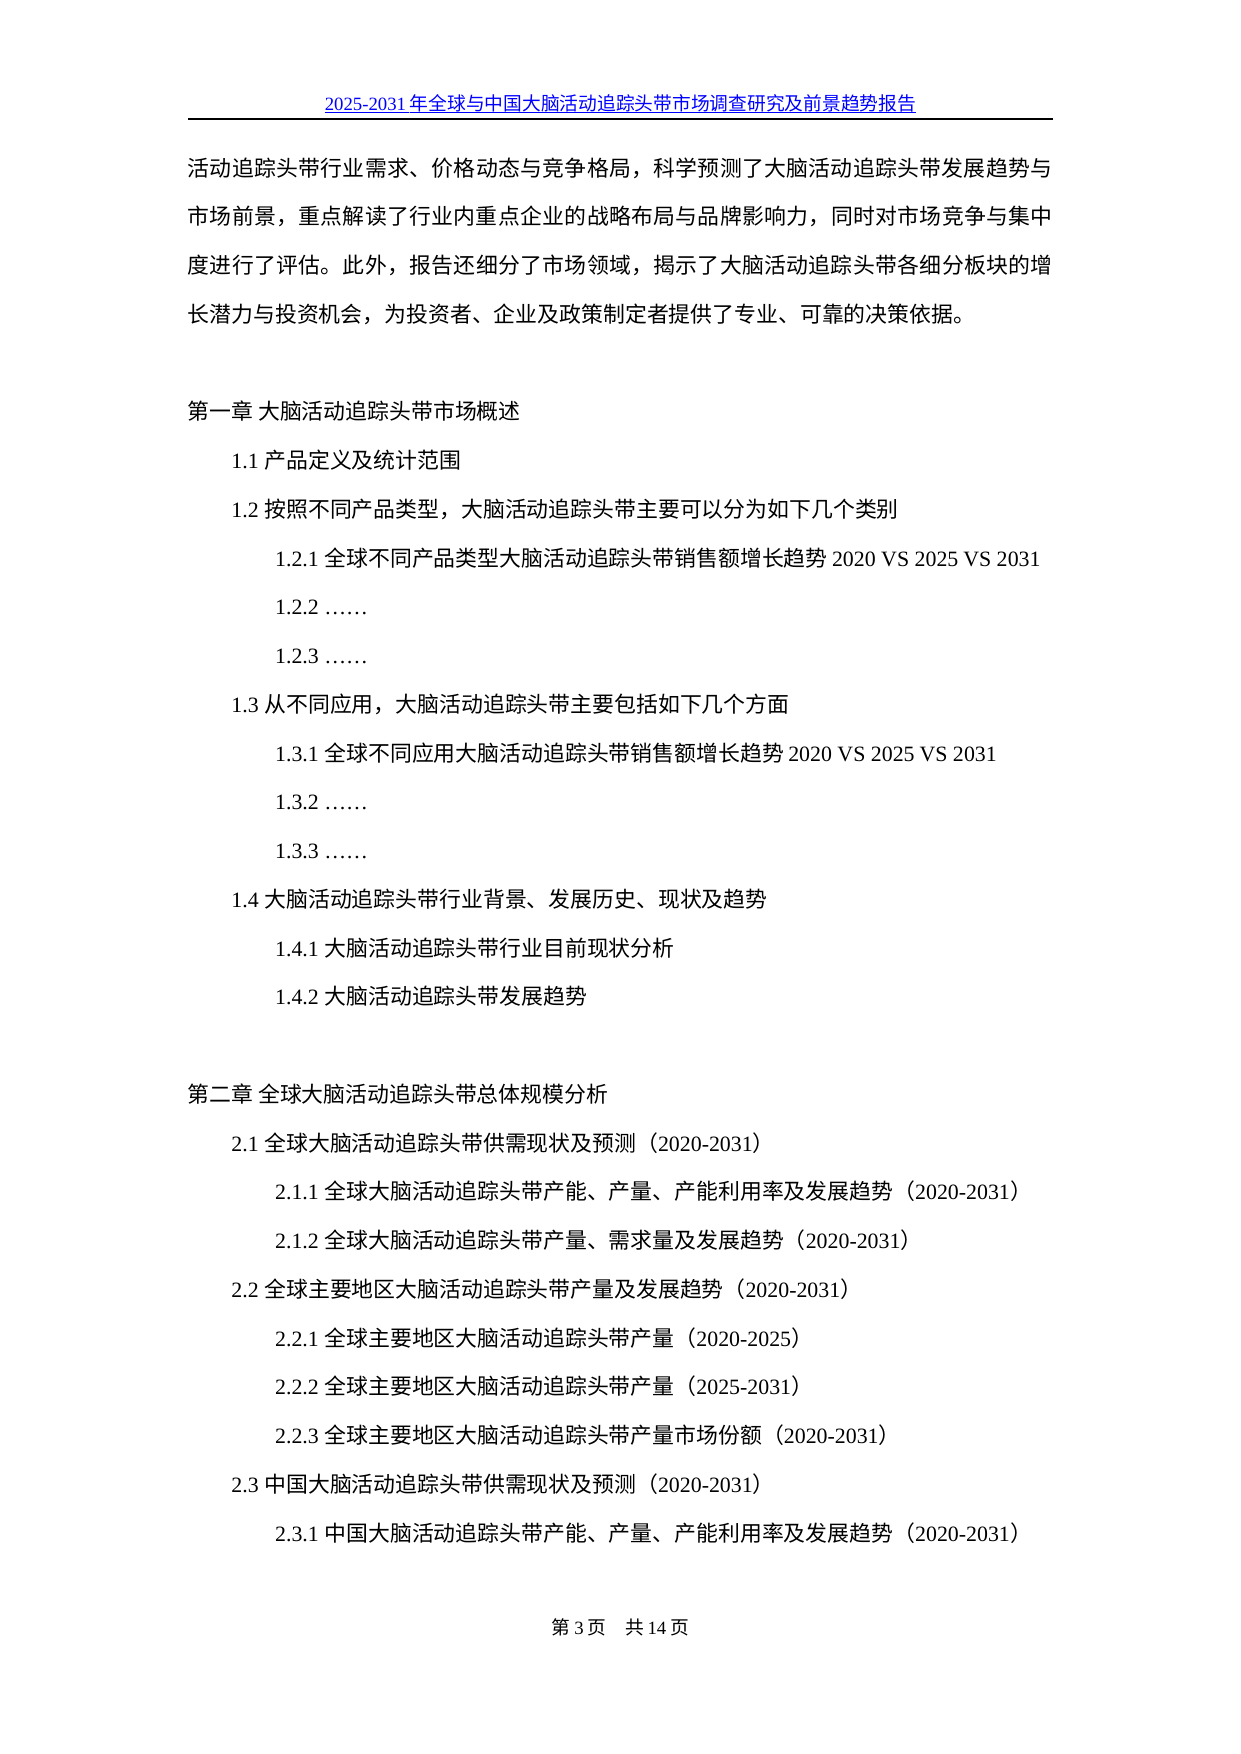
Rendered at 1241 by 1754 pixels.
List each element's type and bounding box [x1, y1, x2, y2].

text [187, 150, 1053, 1548]
